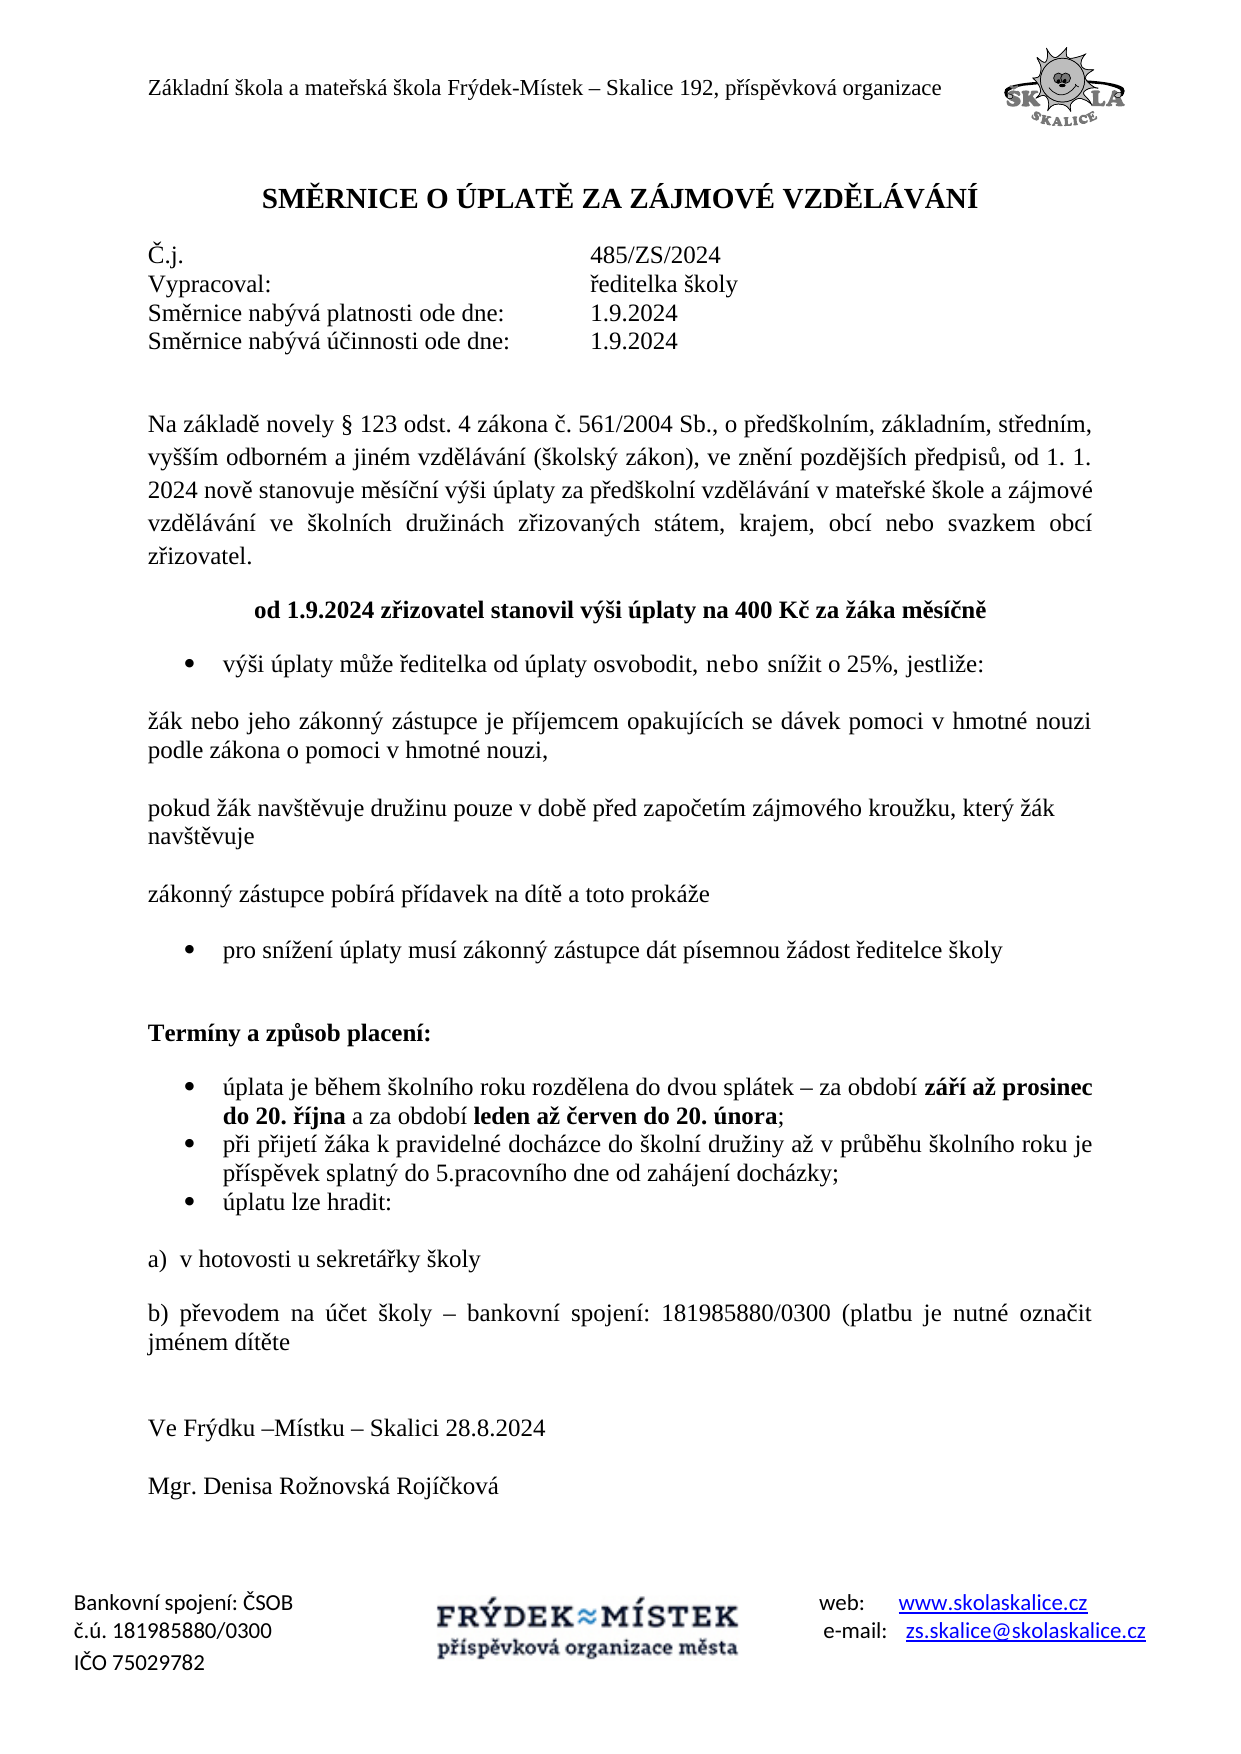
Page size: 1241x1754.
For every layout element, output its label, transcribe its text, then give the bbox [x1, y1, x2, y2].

text žák nebo jeho zákonný zástupce je příjemcem opakujících se dávek pomoci v hmotné nouzi podle zákona o pomoci v hmotné nouzi, [148, 706, 1093, 764]
list pro snížení úplaty musí zákonný zástupce dát písemnou žádost ředitelce školy [185, 936, 1055, 964]
list úplatu lze hradit: [185, 1187, 1093, 1216]
text SMĚRNICE O ÚPLATĚ ZA ZÁJMOVÉ VZDĚLÁVÁNÍ [148, 181, 1093, 214]
text Vypracoval: ředitelka školy [148, 269, 1093, 298]
text Ve Frýdku –Místku – Skalici 28.8.2024 [148, 1413, 1093, 1442]
list výši úplaty může ředitelka od úplaty osvobodit, nebo snížit o 25%, jestliže: [185, 649, 1093, 678]
text od 1.9.2024 zřizovatel stanovil výši úplaty na 400 Kč za žáka měsíčně [148, 595, 1093, 624]
text Termíny a způsob placení: [148, 1018, 1093, 1047]
text b) převodem na účet školy – bankovní spojení: 181985880/0300 (platbu je nutné označit jménem dítěte [148, 1298, 1093, 1356]
text Směrnice nabývá účinnosti ode dne: 1.9.2024 [148, 326, 1093, 355]
text Č.j. 485/ZS/2024 [148, 240, 1093, 269]
text a) v hotovosti u sekretářky školy [148, 1244, 1093, 1273]
list úplata je během školního roku rozdělena do dvou splátek – za období září až prosinec do 20. října a za období leden až červen do 20. února; [185, 1072, 1093, 1129]
text Směrnice nabývá platnosti ode dne: 1.9.2024 [148, 298, 1093, 326]
picture [436, 1595, 740, 1661]
text pokud žák navštěvuje družinu pouze v době před započetím zájmového kroužku, který žák navštěvuje [148, 793, 1093, 850]
list při přijetí žáka k pravidelné docházce do školní družiny až v průběhu školního roku je příspěvek splatný do 5.pracovního dne od zahájení docházky; [185, 1129, 1093, 1187]
text Na základě novely § 123 odst. 4 zákona č. 561/2004 Sb., o předškolním, základním, středním, vyšším odborném a jiném vzdělávání (školský zákon), ve znění pozdějších předpisů, od 1. 1. 2024 nově stanovuje měsíční výši úplaty za předškolní vzdělávání v mateřské škole a zájmové vzdělávání ve školních družinách zřizovaných státem, krajem, obcí nebo svazkem obcí zřizovatel. [148, 409, 1093, 570]
text zákonný zástupce pobírá přídavek na dítě a toto prokáže [148, 879, 1093, 908]
text Mgr. Denisa Rožnovská Rojíčková [148, 1471, 1093, 1500]
